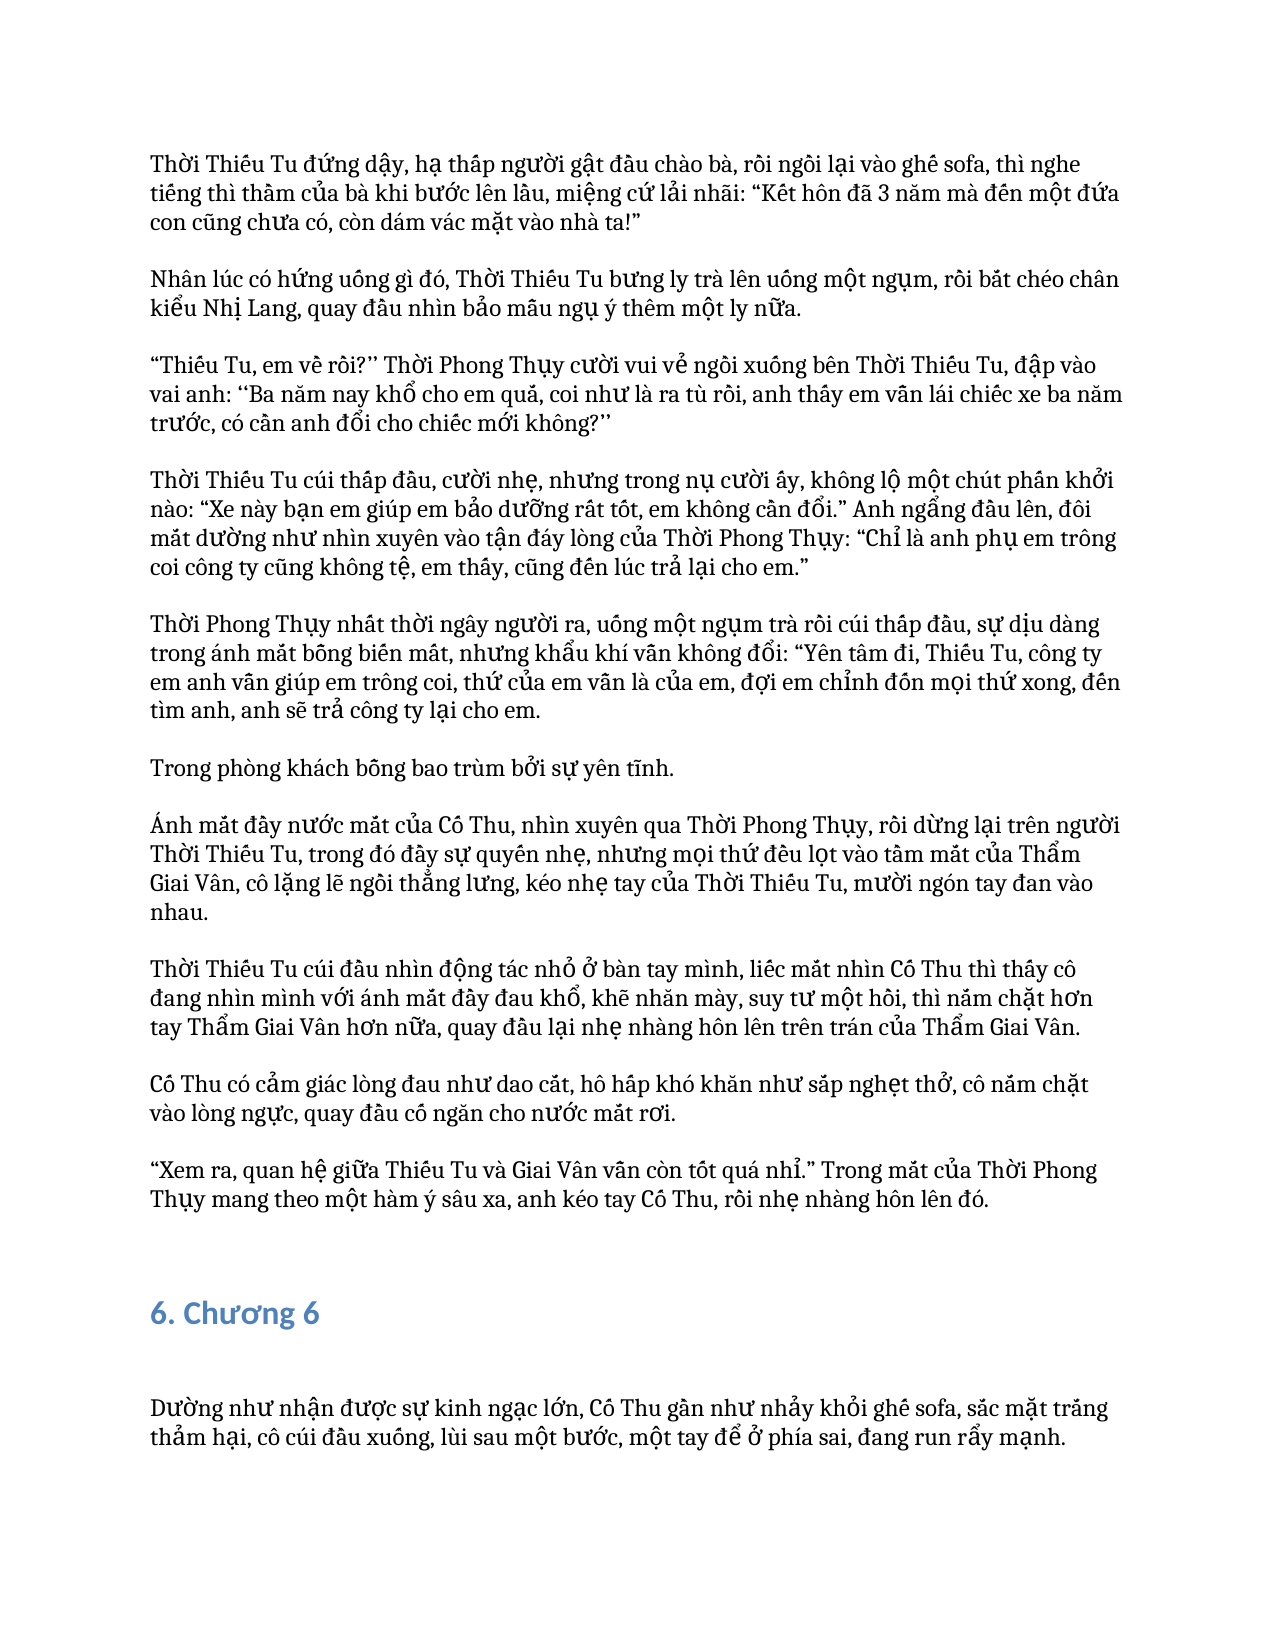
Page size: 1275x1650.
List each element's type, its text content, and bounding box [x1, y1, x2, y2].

subtitle 6. Chương 6 [150, 1292, 1125, 1333]
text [150, 1337, 1125, 1480]
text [150, 150, 1125, 1271]
